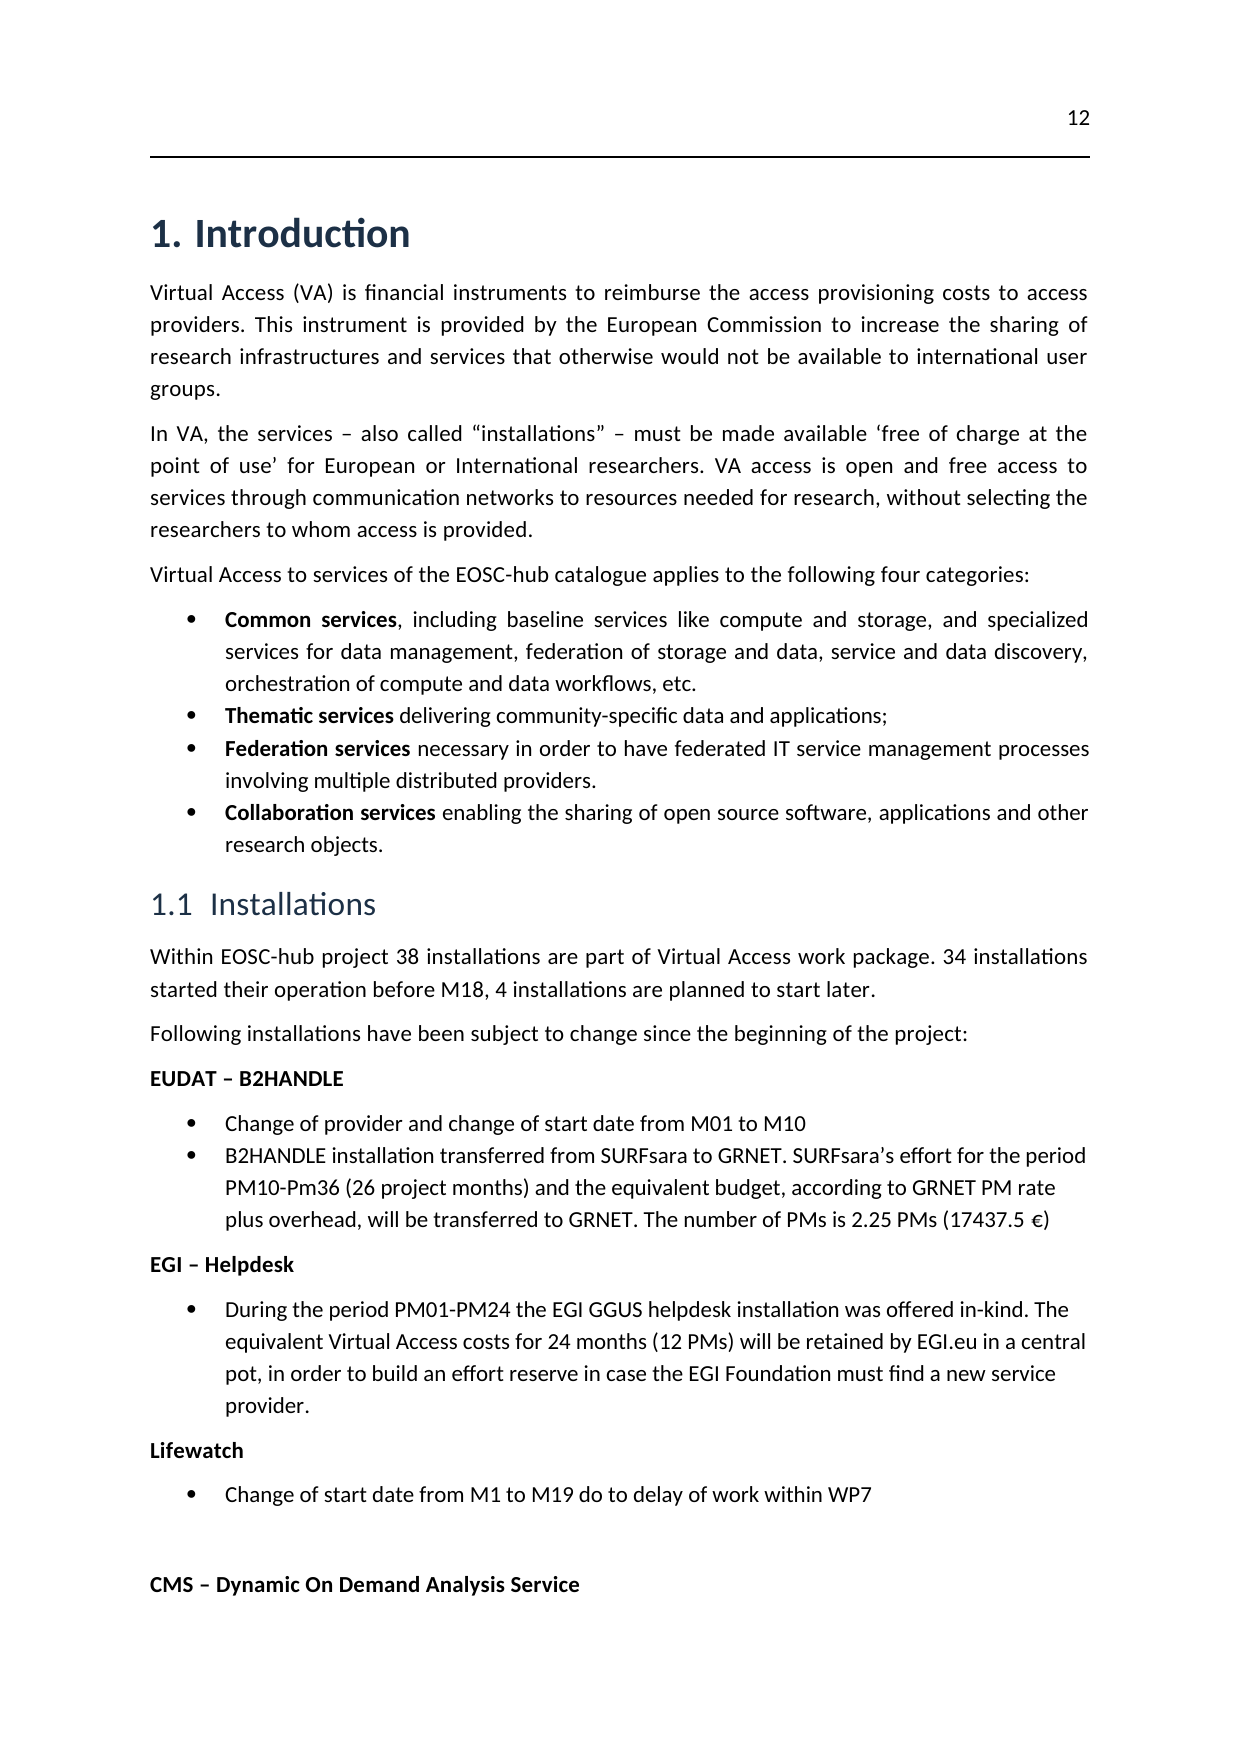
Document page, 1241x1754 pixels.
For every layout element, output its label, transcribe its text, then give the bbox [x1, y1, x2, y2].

list Collaboration services enabling the sharing of open source software, applications and other research objects. [187, 798, 1090, 858]
text Lifewatch [150, 1436, 1090, 1464]
list Thematic services delivering community-specific data and applications; [187, 701, 1090, 729]
text Virtual Access (VA) is financial instruments to reimburse the access provisioning costs to access providers. This instrument is provided by the European Commission to increase the sharing of research infrastructures and services that otherwise would not be available to international user groups. [150, 278, 1090, 402]
text Within EOSC-hub project 38 installations are part of Virtual Access work package. 34 installations started their operation before M18, 4 installations are planned to start later. [150, 942, 1090, 1003]
subtitle Installations [150, 883, 1090, 924]
list Change of start date from M1 to M19 do to delay of work within WP7 [187, 1481, 1090, 1509]
subtitle Introduction [150, 207, 1090, 258]
text Following installations have been subject to change since the beginning of the project: [150, 1019, 1090, 1047]
list Federation services necessary in order to have federated IT service management processes involving multiple distributed providers. [187, 734, 1090, 794]
text EGI – Helpdesk [150, 1250, 1090, 1278]
text In VA, the services – also called “installations” – must be made available ‘free of charge at the point of use’ for European or International researchers. VA access is open and free access to services through communication networks to resources needed for research, without selecting the researchers to whom access is provided. [150, 419, 1090, 543]
list During the period PM01-PM24 the EGI GGUS helpdesk installation was offered in-kind. The equivalent Virtual Access costs for 24 months (12 PMs) will be retained by EGI.eu in a central pot, in order to build an effort reserve in case the EGI Foundation must find a new service provider. [187, 1295, 1090, 1419]
list B2HANDLE installation transferred from SURFsara to GRNET. SURFsara’s effort for the period PM10-Pm36 (26 project months) and the equivalent budget, according to GRNET PM rate plus overhead, will be transferred to GRNET. The number of PMs is 2.25 PMs (17437.5 €) [187, 1141, 1090, 1233]
text EUDAT – B2HANDLE [150, 1064, 1090, 1092]
list Change of provider and change of start date from M01 to M10 [187, 1109, 1090, 1137]
text Virtual Access to services of the EOSC-hub catalogue applies to the following four categories: [150, 560, 1090, 588]
text CMS – Dynamic On Demand Analysis Service [150, 1570, 1090, 1598]
list Common services, including baseline services like compute and storage, and specialized services for data management, federation of storage and data, service and data discovery, orchestration of compute and data workflows, etc. [187, 605, 1090, 697]
